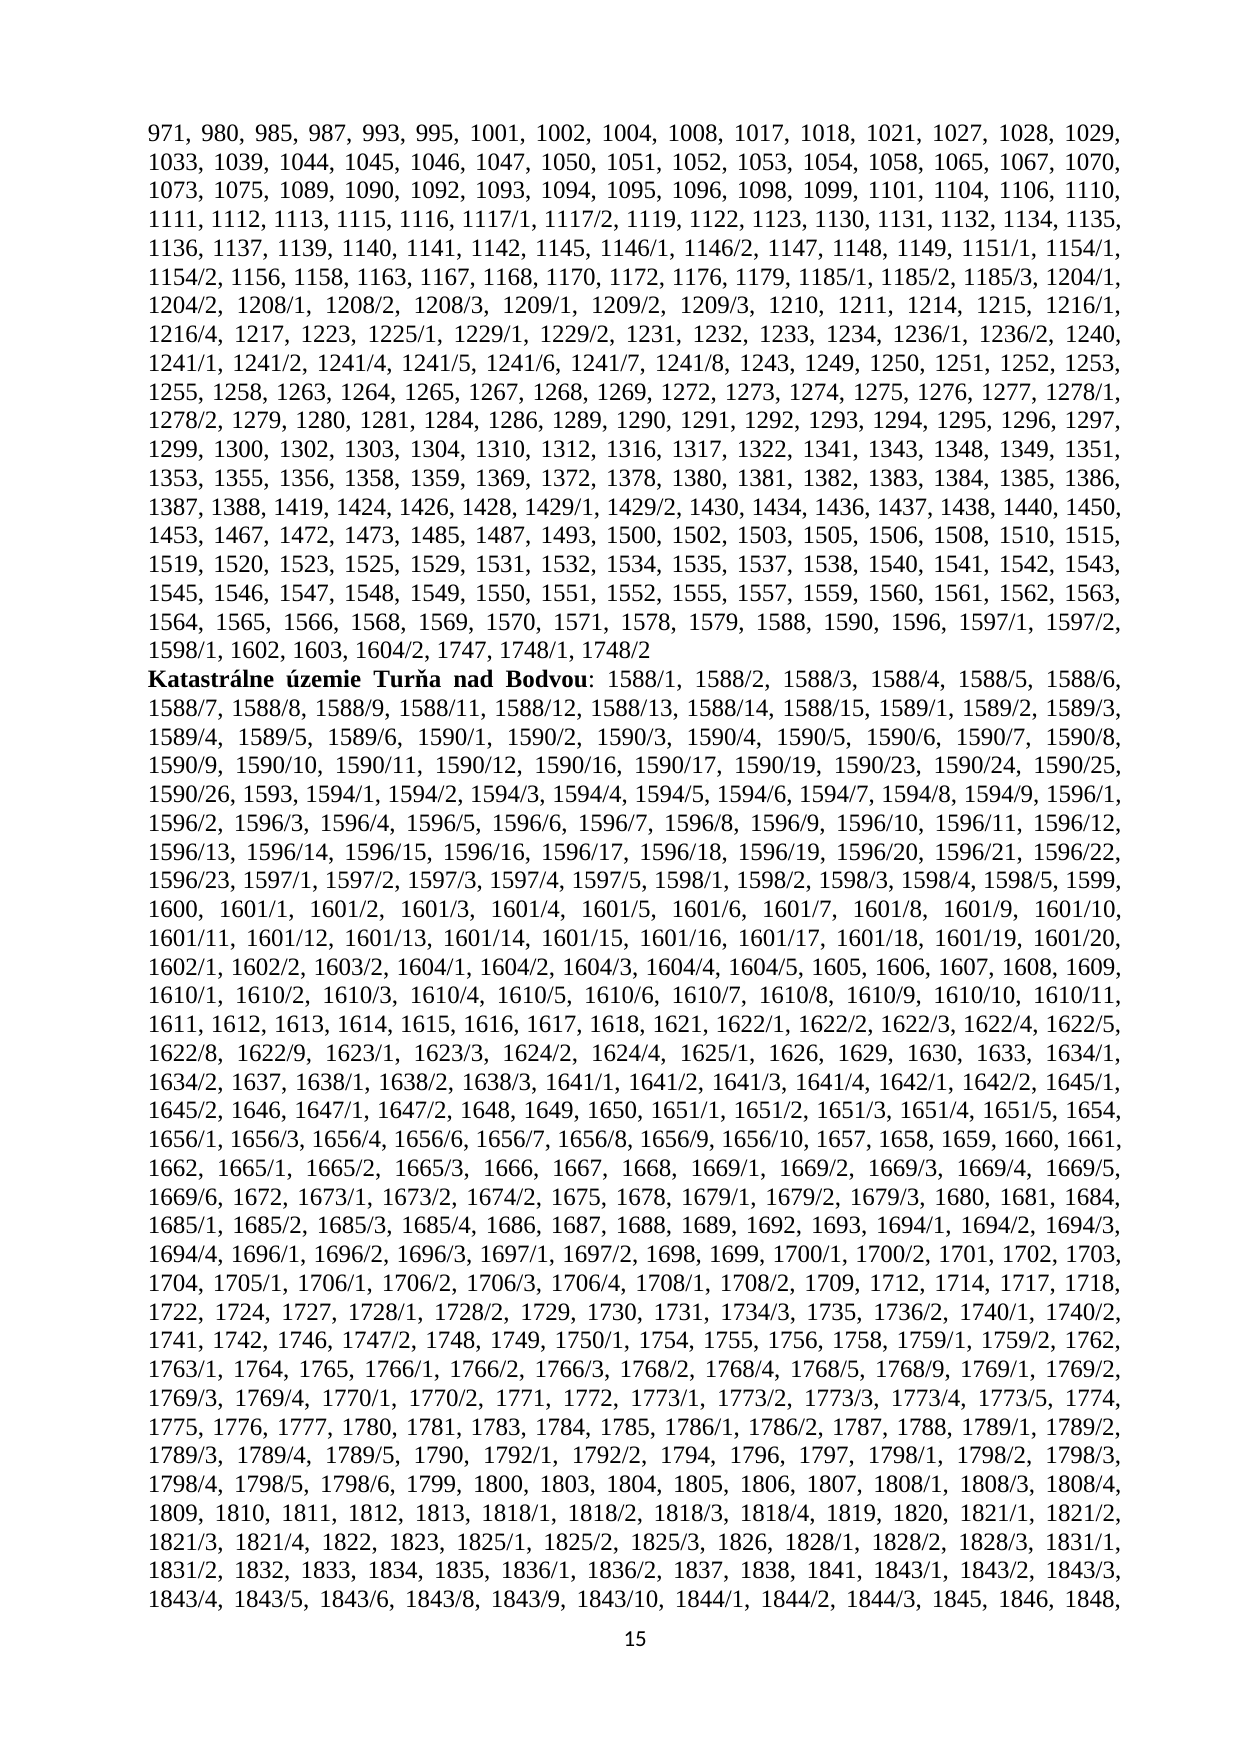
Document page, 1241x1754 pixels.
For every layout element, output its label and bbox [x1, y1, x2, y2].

text [148, 664, 1122, 1613]
text [148, 118, 1122, 664]
